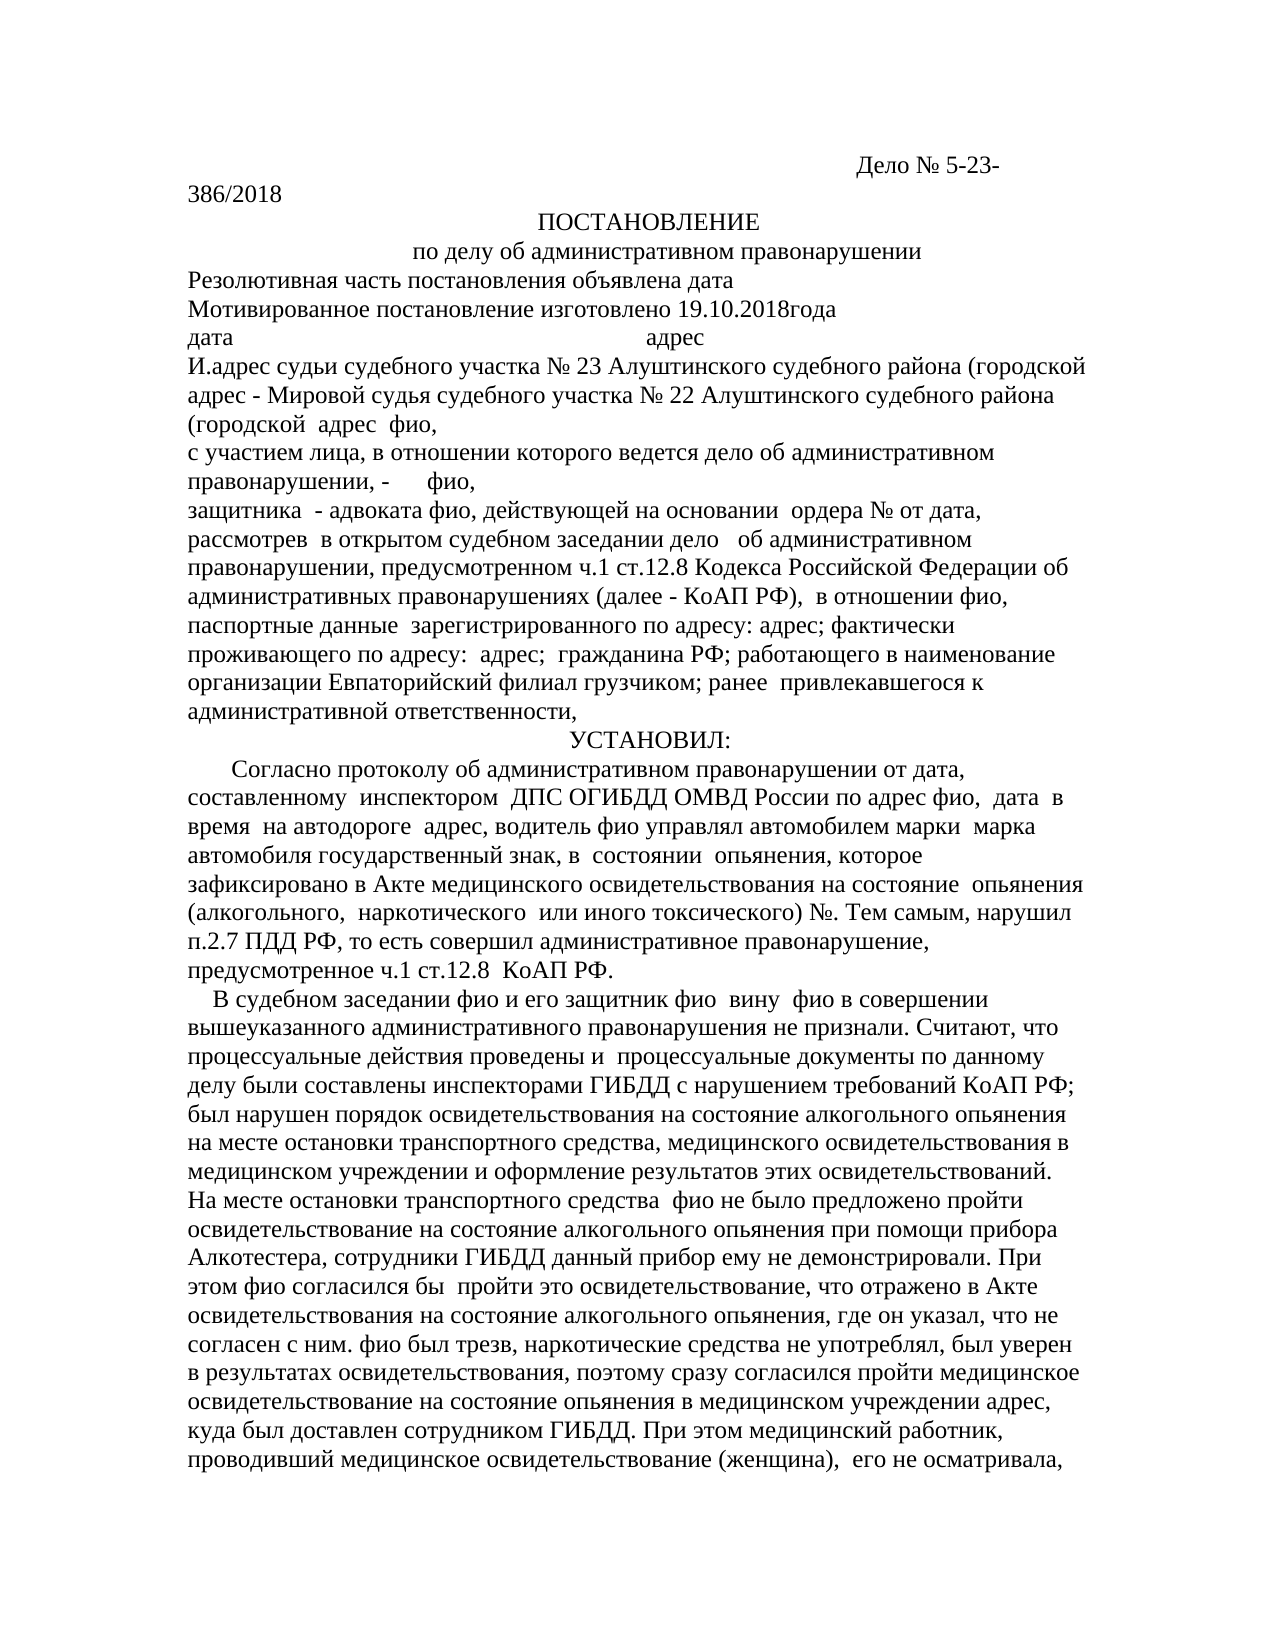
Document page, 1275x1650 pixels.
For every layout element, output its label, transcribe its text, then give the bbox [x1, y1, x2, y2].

text защитника - адвоката фио, действующей на основании ордера № от дата, [187, 495, 1087, 524]
text рассмотрев в открытом судебном заседании дело об административном правонарушении, предусмотренном ч.1 ст.12.8 Кодекса Российской Федерации об административных правонарушениях (далее - КоАП РФ), в отношении фио, паспортные данные зарегистрированного по адресу: адрес; фактически проживающего по адресу: адрес; гражданина РФ; работающего в наименование организации Евпаторийский филиал грузчиком; ранее привлекавшегося к административной ответственности, [187, 524, 1087, 725]
text Резолютивная часть постановления объявлена дата [187, 265, 1087, 294]
text Согласно протоколу об административном правонарушении от дата, составленному инспектором ДПС ОГИБДД ОМВД России по адрес фио, дата в время на автодороге адрес, водитель фио управлял автомобилем марки марка автомобиля государственный знак, в состоянии опьянения, которое зафиксировано в Акте медицинского освидетельствования на состояние опьянения (алкогольного, наркотического или иного токсического) №. Тем самым, нарушил п.2.7 ПДД РФ, то есть совершил административное правонарушение, предусмотренное ч.1 ст.12.8 КоАП РФ. [187, 754, 1087, 984]
text с участием лица, в отношении которого ведется дело об административном правонарушении, - фио, [187, 437, 1087, 495]
text дата адрес [187, 322, 1087, 351]
text Дело № 5-23-386/2018 [187, 150, 1087, 207]
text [187, 984, 1087, 1472]
text И.адрес судьи судебного участка № 23 Алуштинского судебного района (городской адрес - Мировой судья судебного участка № 22 Алуштинского судебного района (городской адрес фио, [187, 351, 1087, 437]
text ПОСТАНОВЛЕНИЕ [187, 207, 1087, 236]
text по делу об административном правонарушении [187, 236, 1087, 265]
text УСТАНОВИЛ: [187, 725, 1087, 754]
text Мотивированное постановление изготовлено 19.10.2018года [187, 294, 1087, 322]
